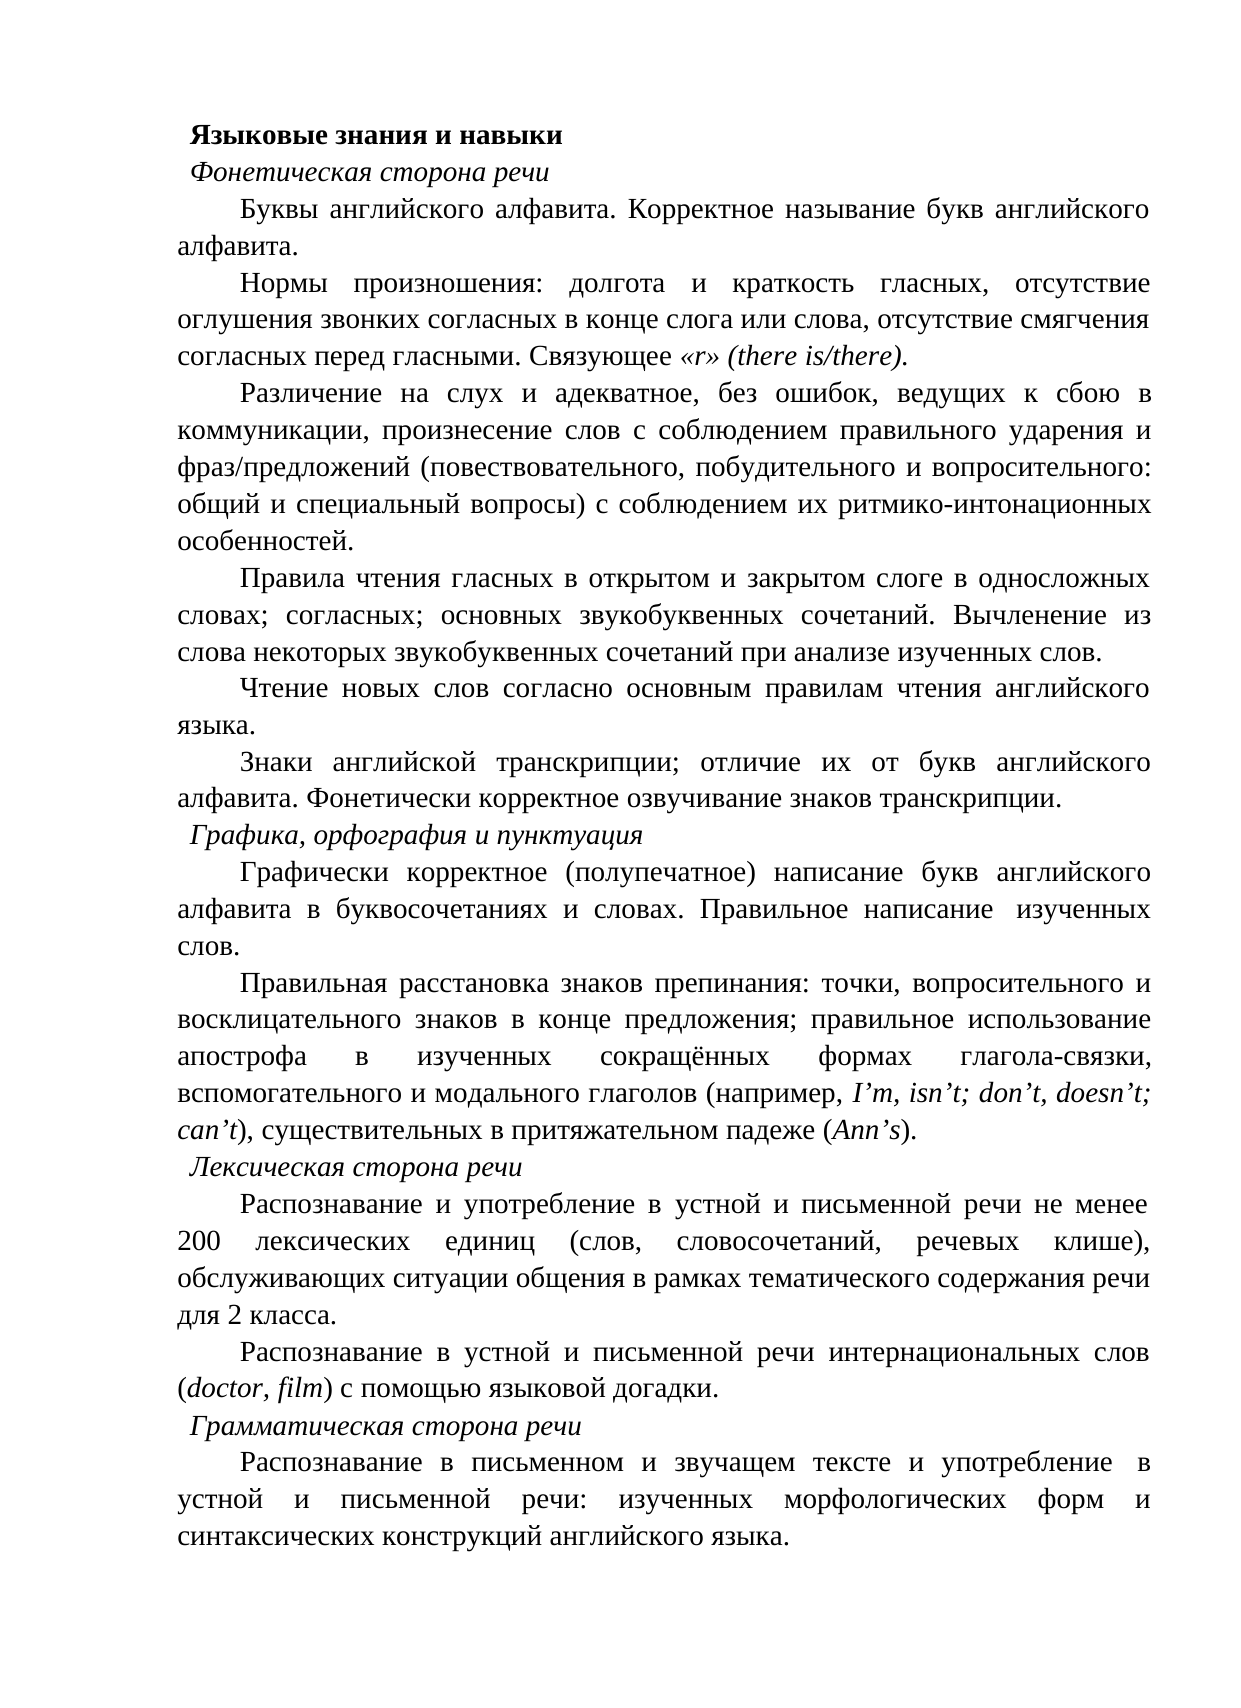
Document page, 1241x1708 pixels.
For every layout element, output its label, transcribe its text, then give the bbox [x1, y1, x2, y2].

text Распознавание в устной и письменной речи интернациональных слов (doctor, film) с помощью языковой догадки. [177, 1334, 1151, 1404]
text 200 лексических единиц (слов, словосочетаний, речевых клише), обслуживающих ситуации общения в рамках тематического содержания речи для 2 класса. [177, 1223, 1151, 1330]
text Грамматическая сторона речи [189, 1408, 1163, 1441]
text Буквы английского алфавита. Корректное называние букв английского алфавита. [177, 191, 1151, 261]
text Лексическая сторона речи [189, 1149, 1163, 1183]
text Графика, орфография и пунктуация [189, 817, 1163, 851]
text Распознавание в письменном и звучащем тексте и употребление в устной и письменной речи: изученных морфологических форм и синтаксических конструкций английского языка. [177, 1444, 1151, 1552]
text Правильная расстановка знаков препинания: точки, вопросительного и восклицательного знаков в конце предложения; правильное использование апострофа в изученных сокращённых формах глагола-связки, вспомогательного и модального глаголов (например, I’m, isn’t; don’t, doesn’t; can’t), существительных в притяжательном падеже (Ann’s). [177, 965, 1152, 1146]
text Фонетическая сторона речи [189, 154, 1163, 188]
text Нормы произношения: долгота и краткость гласных, отсутствие оглушения звонких согласных в конце слога или слова, отсутствие смягчения согласных перед гласными. Связующее «r» (there is/there). [177, 265, 1151, 372]
text Знаки английской транскрипции; отличие их от букв английского алфавита. Фонетически корректное озвучивание знаков транскрипции. [177, 744, 1151, 814]
subtitle Языковые знания и навыки [189, 117, 1163, 151]
text Графически корректное (полупечатное) написание букв английского алфавита в буквосочетаниях и словах. Правильное написание изученных слов. [177, 854, 1151, 961]
text Чтение новых слов согласно основным правилам чтения английского языка. [177, 671, 1151, 741]
text Правила чтения гласных в открытом и закрытом слоге в односложных словах; согласных; основных звукобуквенных сочетаний. Вычленение из слова некоторых звукобуквенных сочетаний при анализе изученных слов. [177, 560, 1151, 667]
text Распознавание и употребление в устной и письменной речи не менее [239, 1186, 1163, 1220]
text Различение на слух и адекватное, без ошибок, ведущих к сбою в коммуникации, произнесение слов с соблюдением правильного ударения и фраз/предложений (повествовательного, побудительного и вопросительного: общий и специальный вопросы) с соблюдением их ритмико-интонационных особенностей. [177, 376, 1152, 557]
